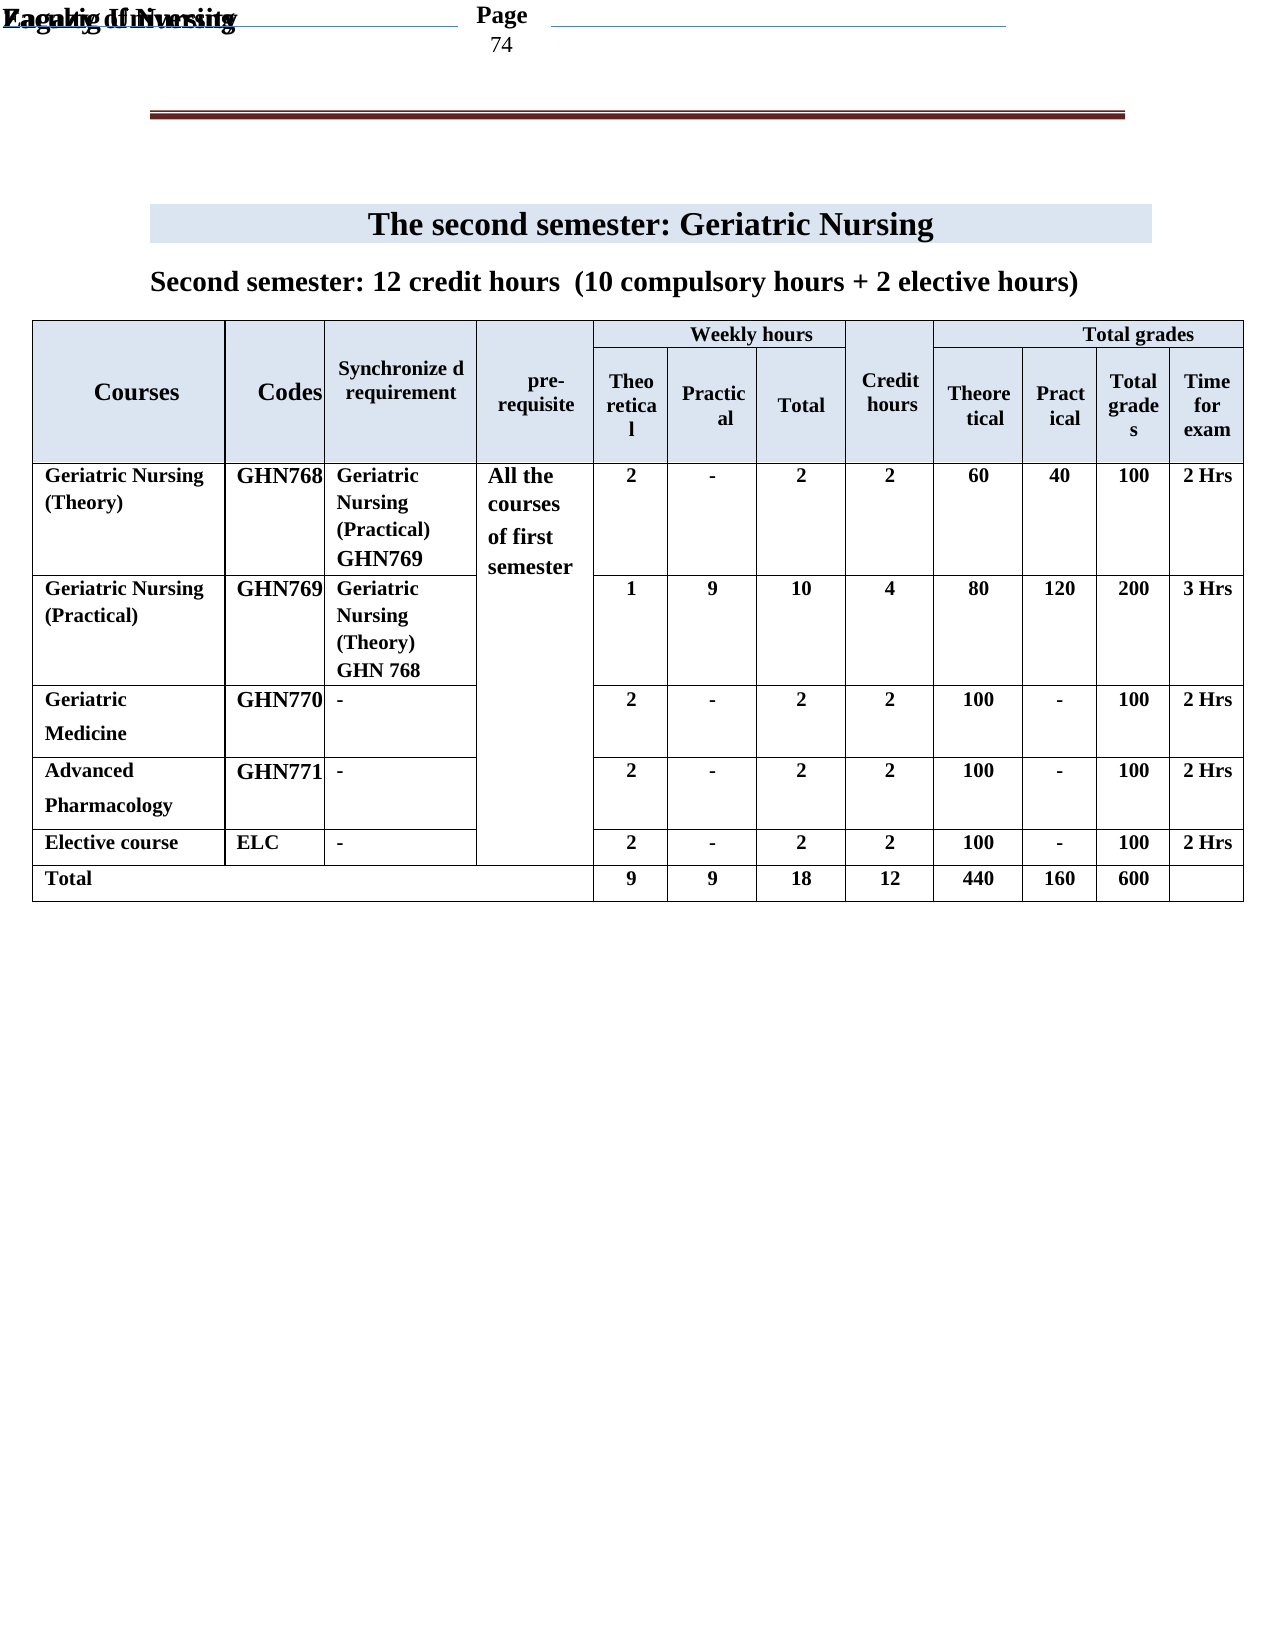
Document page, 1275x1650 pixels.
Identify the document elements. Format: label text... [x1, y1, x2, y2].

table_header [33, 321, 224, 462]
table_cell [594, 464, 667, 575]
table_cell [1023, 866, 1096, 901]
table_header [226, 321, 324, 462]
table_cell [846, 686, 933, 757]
text Second semester: 12 credit hours (10 compulsory hours + 2 elective hours) [150, 264, 1254, 298]
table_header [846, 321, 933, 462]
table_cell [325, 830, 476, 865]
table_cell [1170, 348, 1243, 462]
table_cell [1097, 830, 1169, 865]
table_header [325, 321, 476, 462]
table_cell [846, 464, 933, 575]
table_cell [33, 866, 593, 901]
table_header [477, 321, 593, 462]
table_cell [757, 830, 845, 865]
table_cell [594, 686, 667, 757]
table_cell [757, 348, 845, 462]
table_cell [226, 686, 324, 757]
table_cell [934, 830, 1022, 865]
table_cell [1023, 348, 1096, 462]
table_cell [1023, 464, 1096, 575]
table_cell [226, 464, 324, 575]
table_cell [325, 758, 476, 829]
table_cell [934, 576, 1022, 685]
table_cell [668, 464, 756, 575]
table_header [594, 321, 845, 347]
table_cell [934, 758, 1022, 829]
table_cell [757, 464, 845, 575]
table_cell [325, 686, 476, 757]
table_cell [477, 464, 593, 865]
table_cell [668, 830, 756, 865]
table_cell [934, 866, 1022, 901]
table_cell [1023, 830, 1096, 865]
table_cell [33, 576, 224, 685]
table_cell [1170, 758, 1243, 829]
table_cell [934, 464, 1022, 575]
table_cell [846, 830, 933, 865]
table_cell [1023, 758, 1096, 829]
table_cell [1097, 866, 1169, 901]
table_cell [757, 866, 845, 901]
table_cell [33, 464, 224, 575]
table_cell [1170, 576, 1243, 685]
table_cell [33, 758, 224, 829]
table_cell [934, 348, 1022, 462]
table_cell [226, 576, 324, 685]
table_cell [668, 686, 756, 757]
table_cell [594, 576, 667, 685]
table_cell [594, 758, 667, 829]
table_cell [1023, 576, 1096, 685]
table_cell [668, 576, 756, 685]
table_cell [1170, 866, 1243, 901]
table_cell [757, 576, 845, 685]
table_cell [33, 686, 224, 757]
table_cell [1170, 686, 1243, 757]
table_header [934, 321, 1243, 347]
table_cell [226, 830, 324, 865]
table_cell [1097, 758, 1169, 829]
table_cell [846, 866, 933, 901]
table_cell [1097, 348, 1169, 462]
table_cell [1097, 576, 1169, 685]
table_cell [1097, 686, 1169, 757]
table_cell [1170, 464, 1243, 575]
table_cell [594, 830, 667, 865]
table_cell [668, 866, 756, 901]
text The second semester: Geriatric Nursing [150, 204, 1152, 243]
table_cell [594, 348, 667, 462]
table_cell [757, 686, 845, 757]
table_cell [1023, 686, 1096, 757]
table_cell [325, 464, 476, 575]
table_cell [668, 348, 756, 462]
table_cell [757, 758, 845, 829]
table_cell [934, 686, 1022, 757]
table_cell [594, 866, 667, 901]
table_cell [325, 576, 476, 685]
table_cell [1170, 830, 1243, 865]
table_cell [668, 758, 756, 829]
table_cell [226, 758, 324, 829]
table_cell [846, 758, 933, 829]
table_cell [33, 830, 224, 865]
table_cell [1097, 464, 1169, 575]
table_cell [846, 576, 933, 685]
